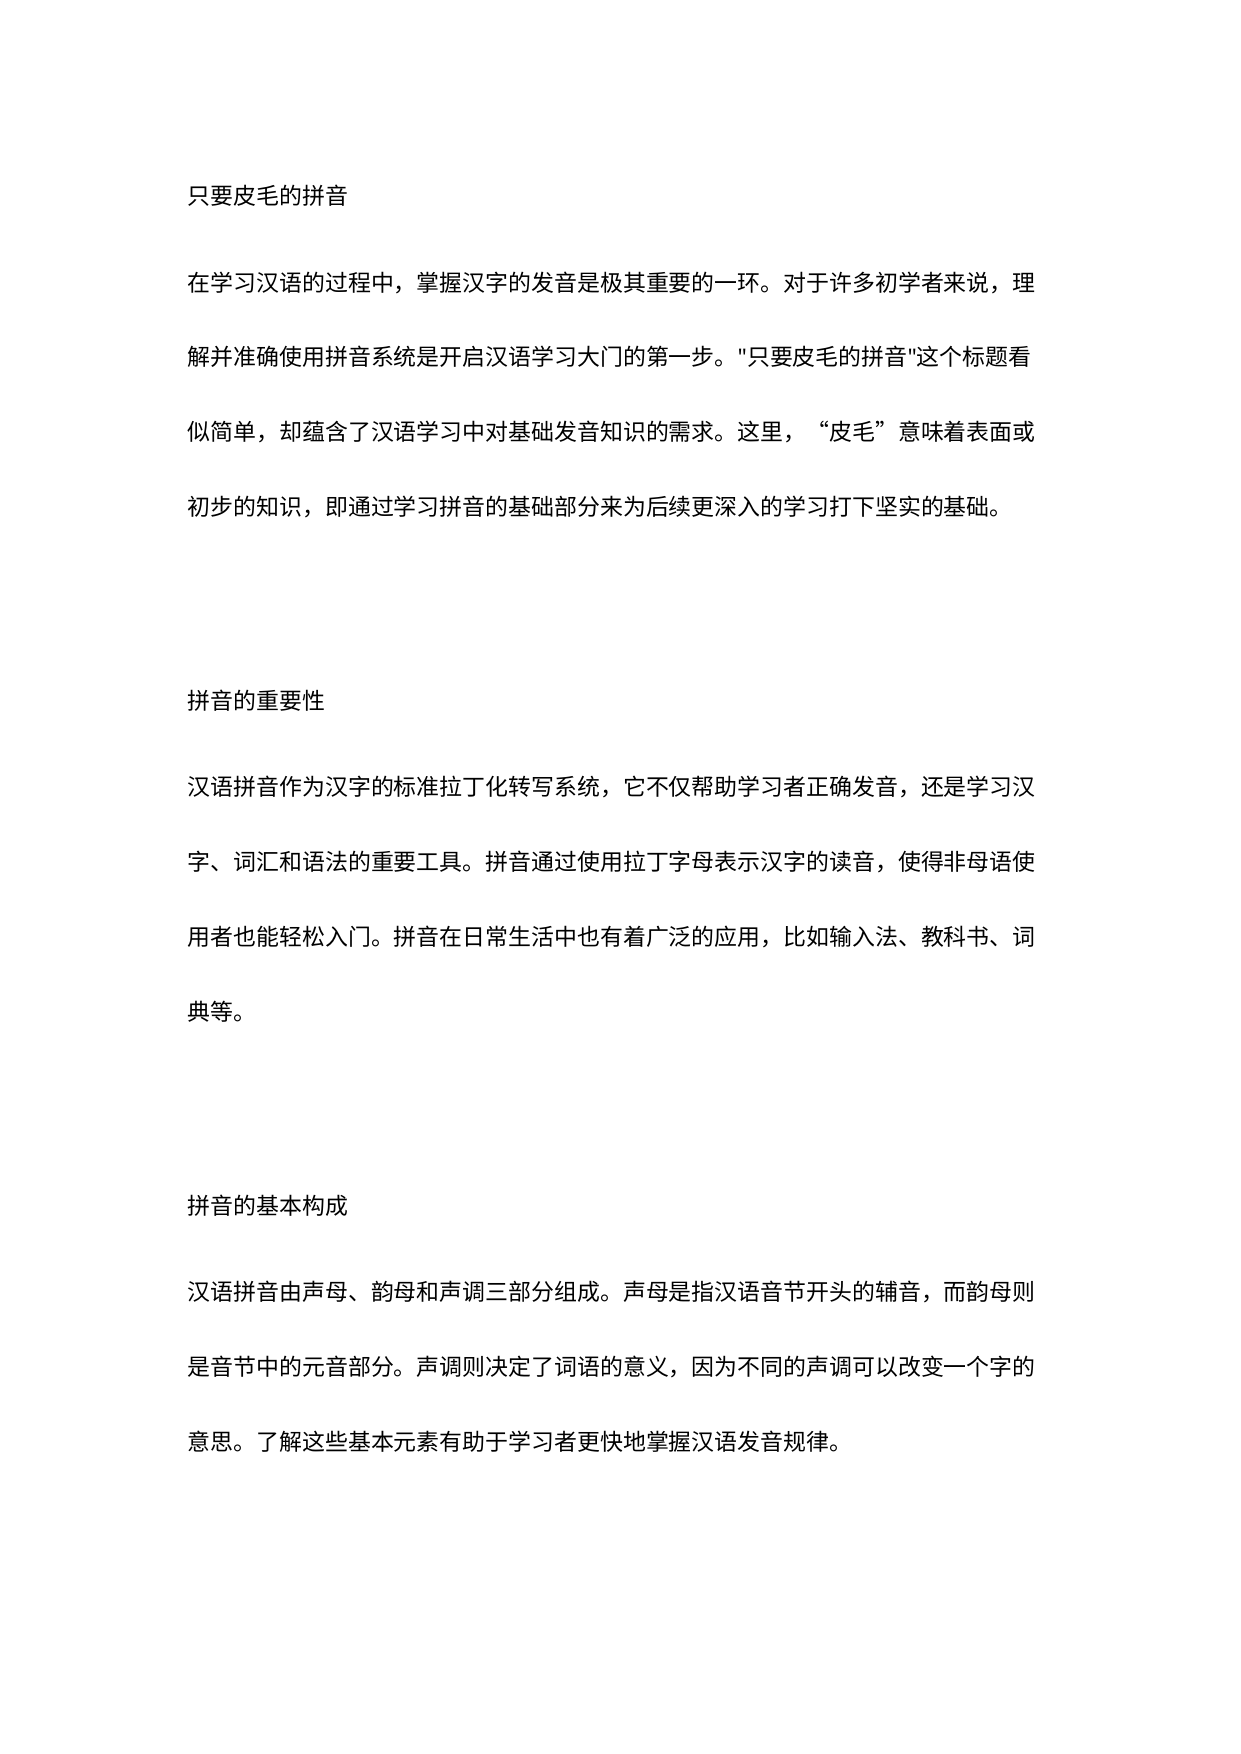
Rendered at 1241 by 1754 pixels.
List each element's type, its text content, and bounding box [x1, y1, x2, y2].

text 拼音的基本构成 [187, 1172, 1053, 1237]
text 汉语拼音由声母、韵母和声调三部分组成。声母是指汉语音节开头的辅音，而韵母则是音节中的元音部分。声调则决定了词语的意义，因为不同的声调可以改变一个字的意思。了解这些基本元素有助于学习者更快地掌握汉语发音规律。 [187, 1258, 1053, 1473]
text 只要皮毛的拼音 [187, 162, 1053, 227]
text 拼音的重要性 [187, 667, 1053, 732]
text 在学习汉语的过程中，掌握汉字的发音是极其重要的一环。对于许多初学者来说，理解并准确使用拼音系统是开启汉语学习大门的第一步。"只要皮毛的拼音"这个标题看似简单，却蕴含了汉语学习中对基础发音知识的需求。这里，“皮毛”意味着表面或初步的知识，即通过学习拼音的基础部分来为后续更深入的学习打下坚实的基础。 [187, 248, 1053, 538]
text 汉语拼音作为汉字的标准拉丁化转写系统，它不仅帮助学习者正确发音，还是学习汉字、词汇和语法的重要工具。拼音通过使用拉丁字母表示汉字的读音，使得非母语使用者也能轻松入门。拼音在日常生活中也有着广泛的应用，比如输入法、教科书、词典等。 [187, 753, 1053, 1042]
